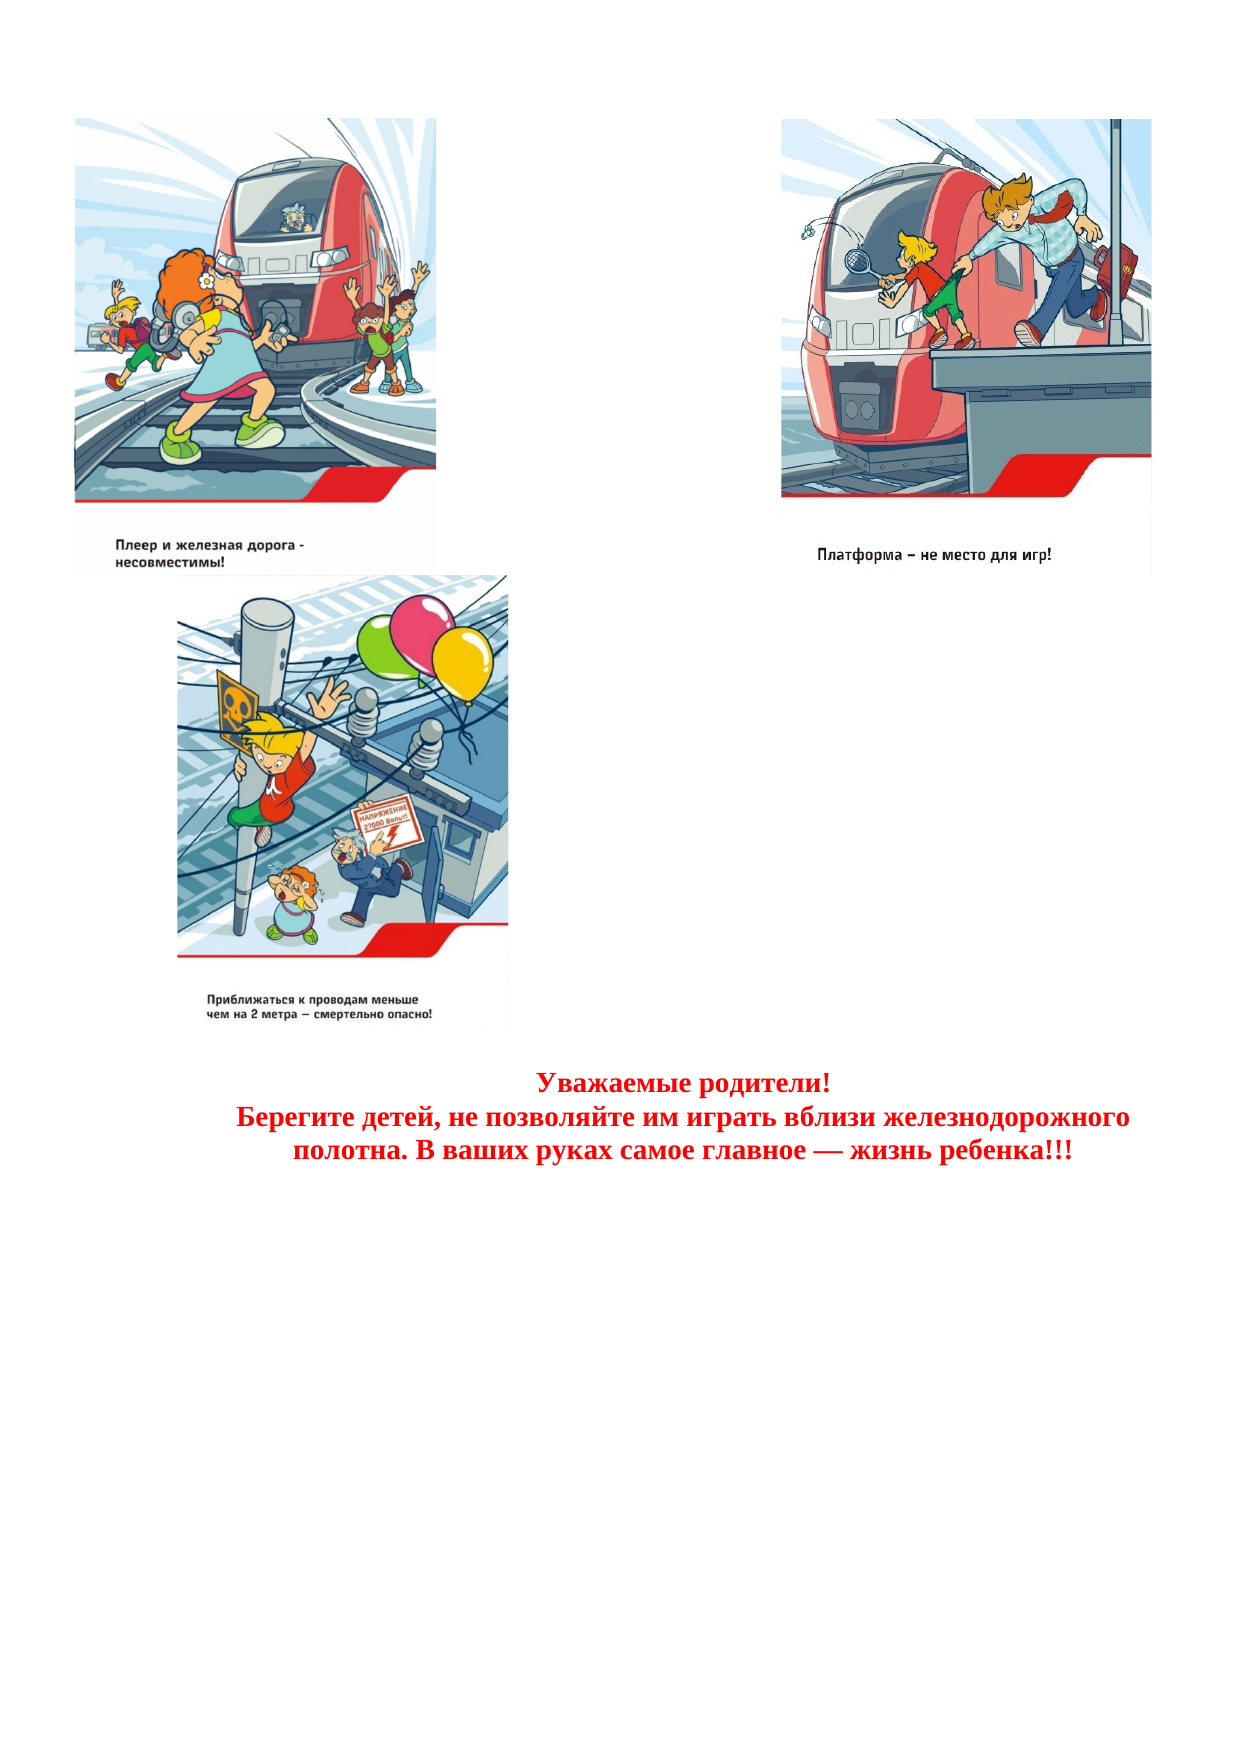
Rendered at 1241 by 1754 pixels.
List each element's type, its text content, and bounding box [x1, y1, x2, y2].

text Берегите детей, не позволяйте им играть вблизи железнодорожного [177, 1099, 1152, 1132]
picture [73, 118, 509, 1032]
text полотна. В ваших руках самое главное — жизнь ребенка!!! [177, 1132, 1152, 1166]
picture [781, 119, 1152, 576]
text Уважаемые родители! [177, 1065, 1152, 1099]
